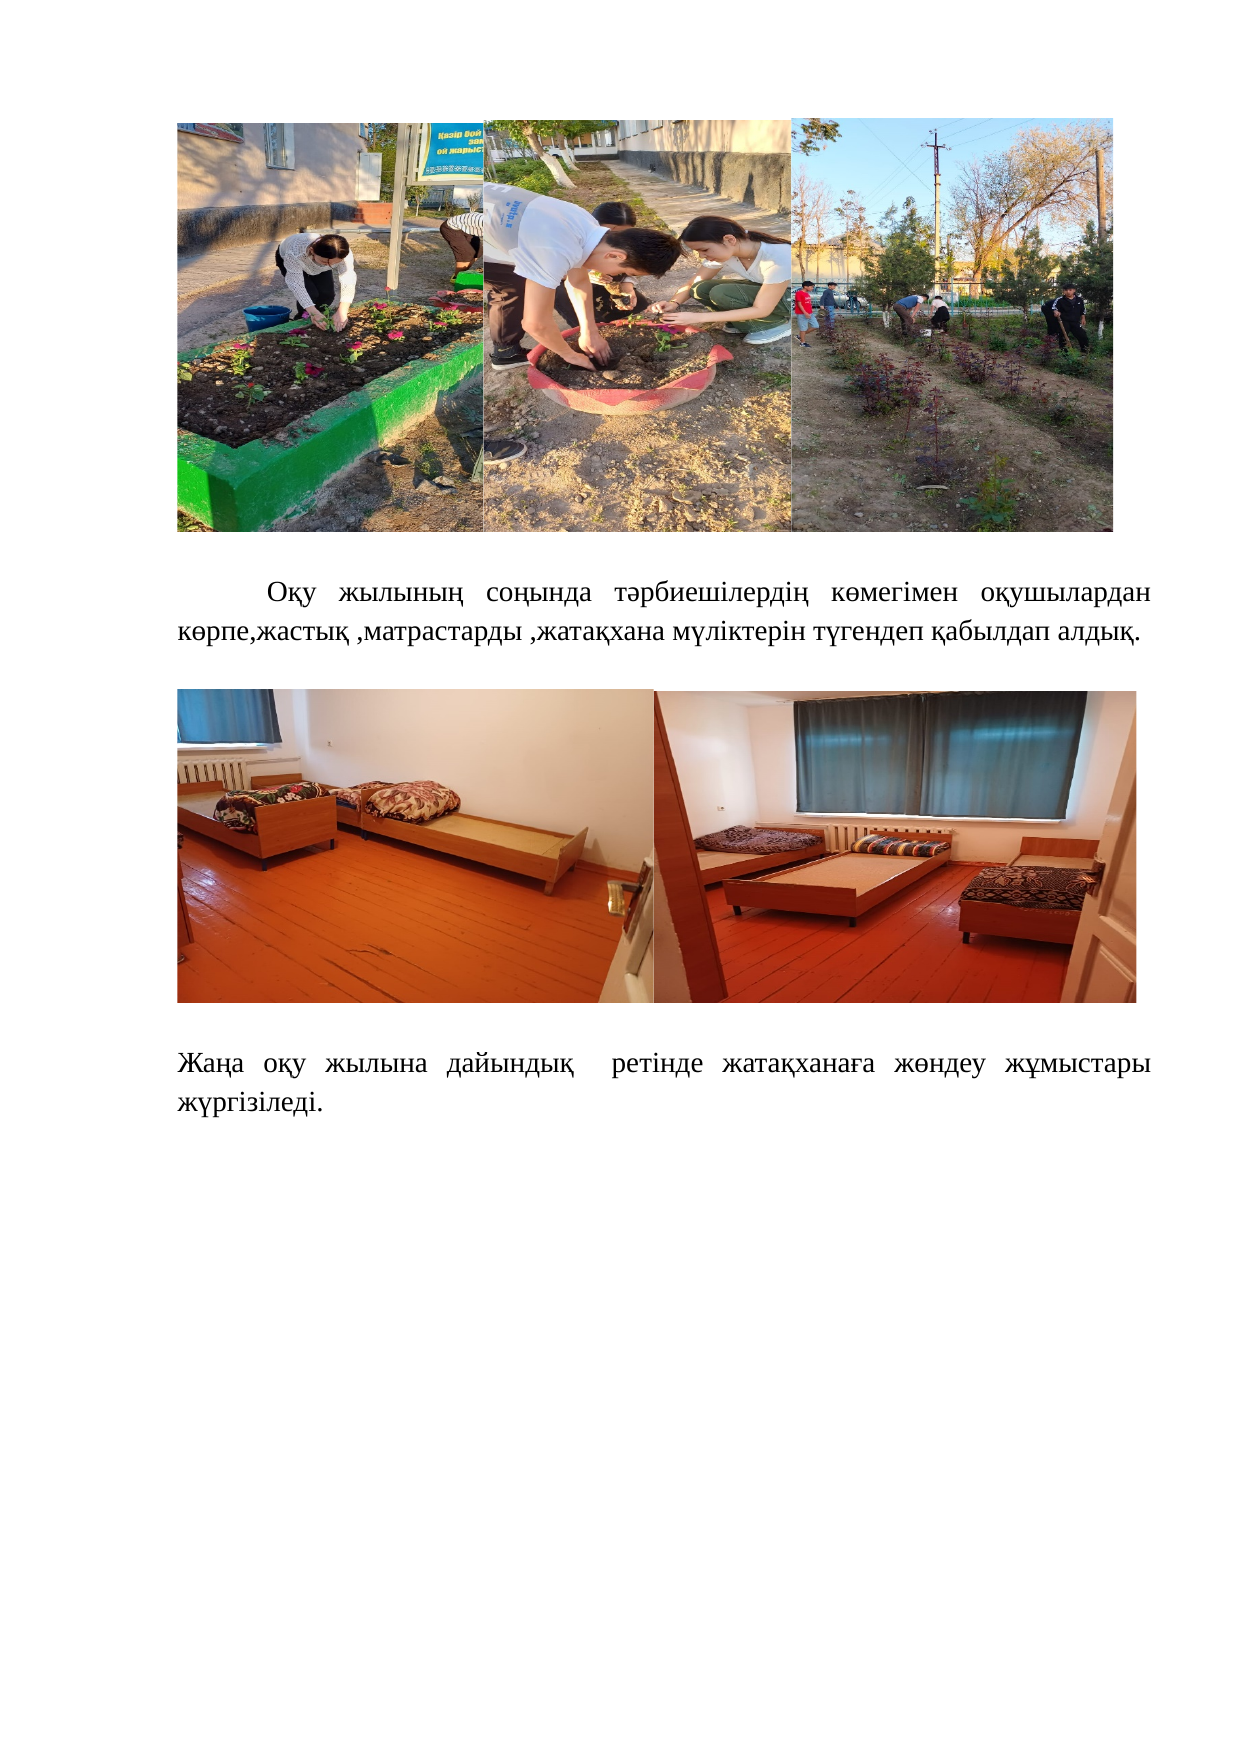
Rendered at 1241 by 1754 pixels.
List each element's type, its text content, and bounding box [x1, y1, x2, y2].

text Жаңа оқу жылына дайындық ретінде жатақханаға жөндеу жұмыстары жүргізіледі. [177, 1045, 1152, 1117]
text Оқу жылының соңында тәрбиешілердің көмегімен оқушылардан көрпе,жастық ,матрастарды ,жатақхана мүліктерін түгендеп қабылдап алдық. [177, 574, 1152, 646]
picture [177, 689, 1137, 1003]
picture [177, 118, 1114, 532]
